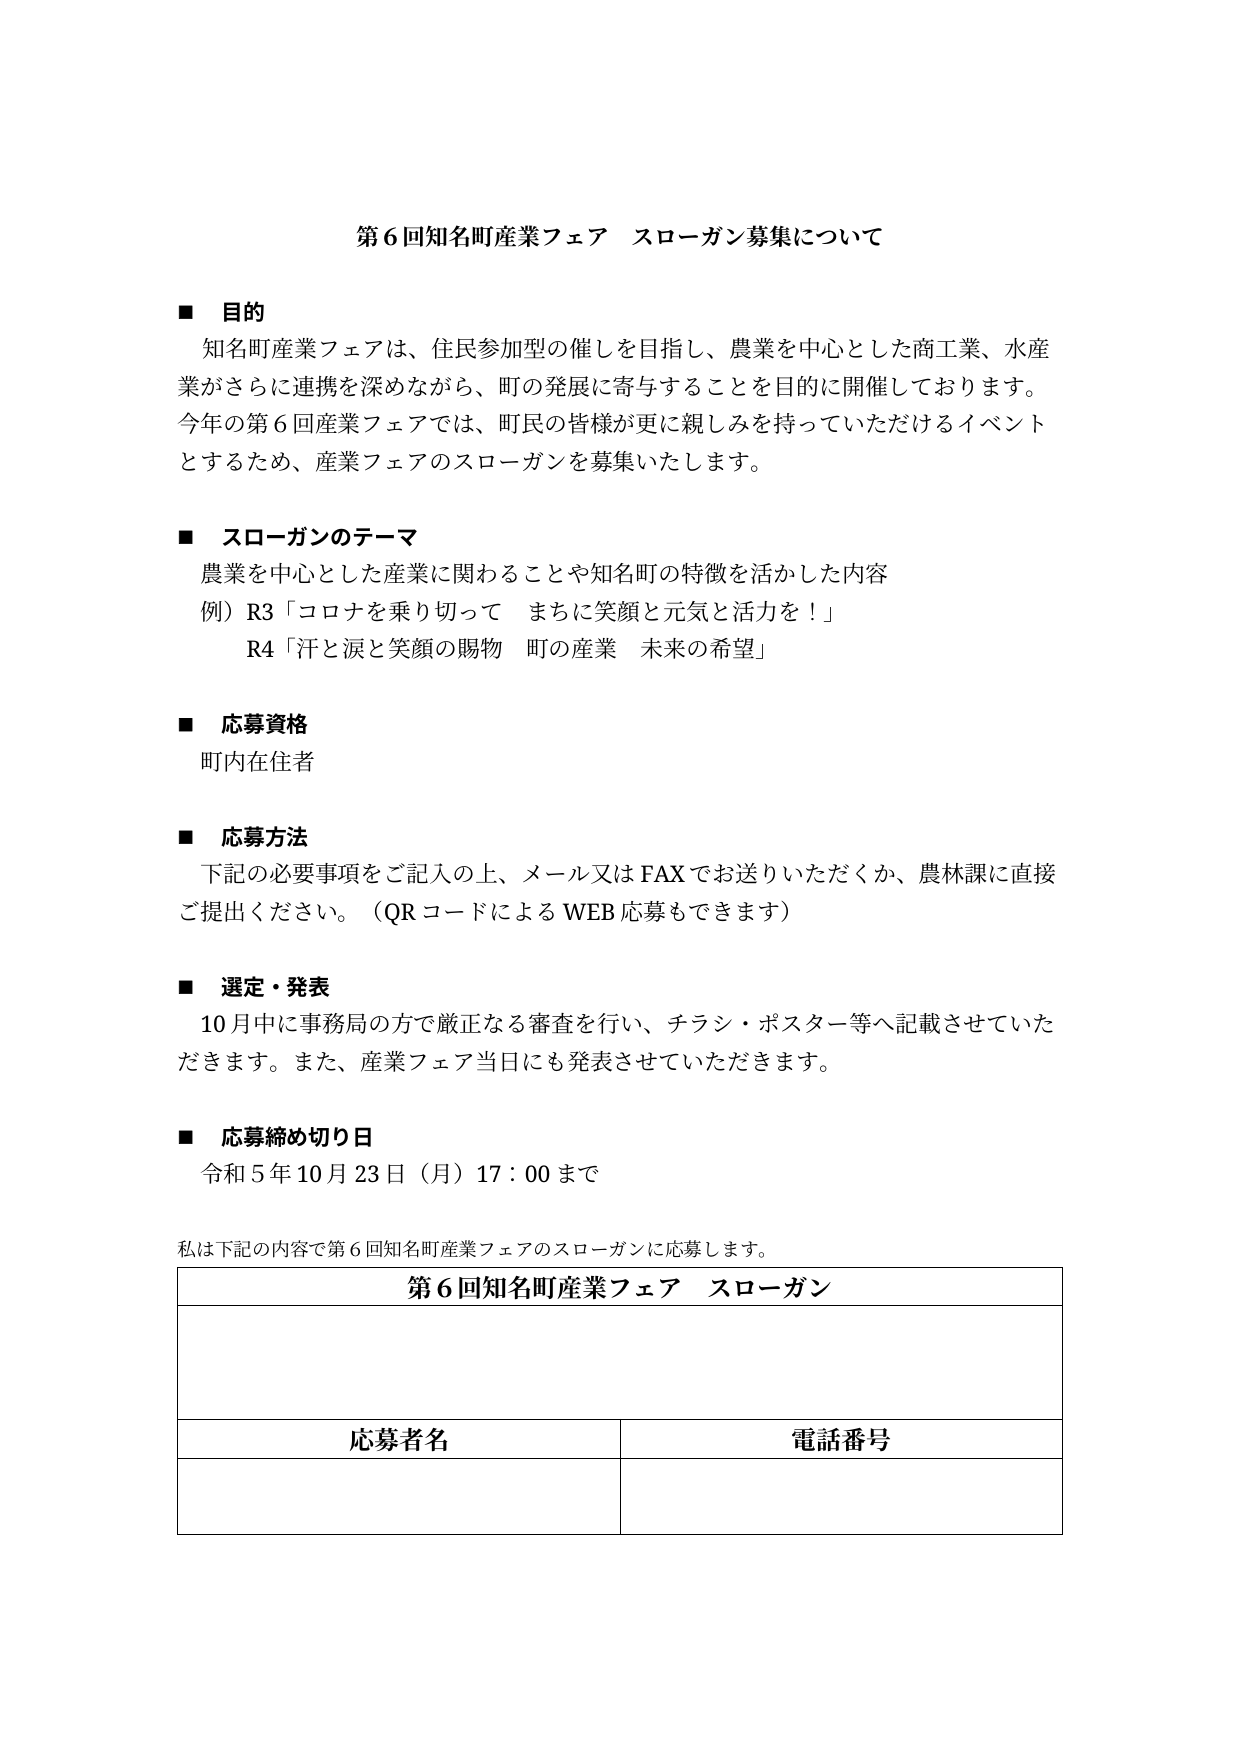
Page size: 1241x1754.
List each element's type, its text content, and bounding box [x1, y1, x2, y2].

text 農業を中心とした産業に関わることや知名町の特徴を活かした内容 [177, 554, 1063, 592]
list スローガンのテーマ [177, 517, 1063, 554]
text 私は下記の内容で第６回知名町産業フェアのスローガンに応募します。 [177, 1229, 1063, 1267]
text 町内在住者 [177, 742, 1063, 779]
text 例）R3「コロナを乗り切って まちに笑顔と元気と活力を！」 [177, 592, 1063, 629]
text 10月中に事務局の方で厳正なる審査を行い、チラシ・ポスター等へ記載させていただきます。また、産業フェア当日にも発表させていただきます。 [177, 1004, 1063, 1079]
list 応募方法 [177, 817, 1063, 854]
table_header 第６回知名町産業フェア スローガン [178, 1268, 1062, 1305]
table_cell [178, 1459, 620, 1533]
table_cell 電話番号 [621, 1420, 1062, 1457]
table_cell [178, 1306, 1062, 1419]
text 知名町産業フェアは、住民参加型の催しを目指し、農業を中心とした商工業、水産業がさらに連携を深めながら、町の発展に寄与することを目的に開催しております。今年の第６回産業フェアでは、町民の皆様が更に親しみを持っていただけるイベントとするため、産業フェアのスローガンを募集いたします。 [177, 329, 1063, 479]
list 応募締め切り日 [177, 1117, 1063, 1154]
list 選定・発表 [177, 967, 1063, 1004]
text 下記の必要事項をご記入の上、メール又はFAXでお送りいただくか、農林課に直接ご提出ください。（QRコードによるWEB応募もできます） [177, 854, 1063, 929]
text R4「汗と涙と笑顔の賜物 町の産業 未来の希望」 [177, 629, 1063, 667]
text 第６回知名町産業フェア スローガン募集について [177, 217, 1063, 254]
list 目的 [177, 292, 1063, 329]
text 令和５年10月23日（月）17：00まで [177, 1154, 1063, 1192]
list 応募資格 [177, 704, 1063, 742]
table_cell 応募者名 [178, 1420, 620, 1457]
table_cell [621, 1459, 1062, 1533]
